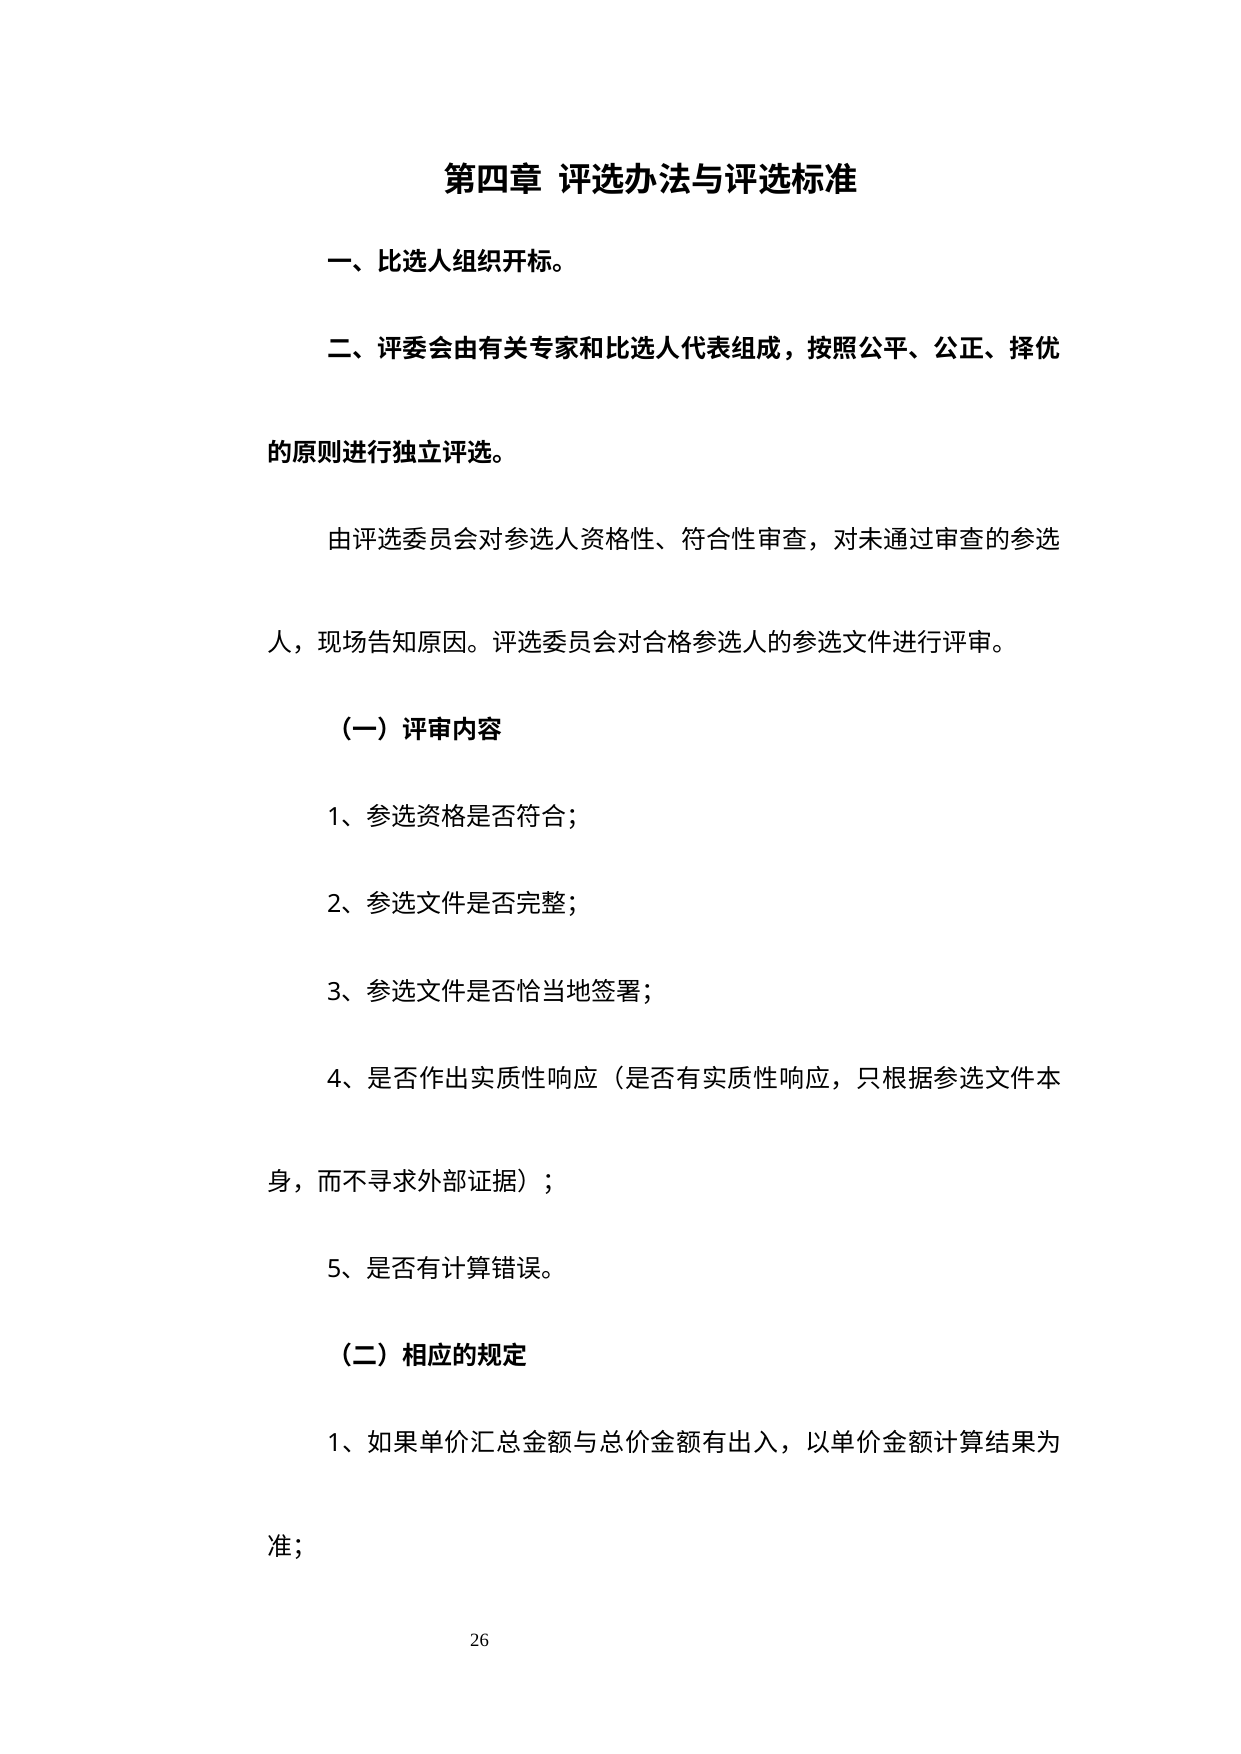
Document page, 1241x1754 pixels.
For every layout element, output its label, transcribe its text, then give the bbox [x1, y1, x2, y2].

text 1、如果单价汇总金额与总价金额有出入，以单价金额计算结果为准； [267, 1406, 1063, 1579]
text （二）相应的规定 [267, 1319, 1063, 1388]
text 5、是否有计算错误。 [267, 1232, 1063, 1301]
text 二、评委会由有关专家和比选人代表组成，按照公平、公正、择优的原则进行独立评选。 [267, 312, 1063, 485]
text 2、参选文件是否完整； [267, 867, 1063, 936]
text 第四章 评选办法与评选标准 [188, 153, 1063, 201]
text 由评选委员会对参选人资格性、符合性审查，对未通过审查的参选人，现场告知原因。评选委员会对合格参选人的参选文件进行评审。 [267, 503, 1063, 675]
text 3、参选文件是否恰当地签署； [267, 954, 1063, 1023]
text 1、参选资格是否符合； [267, 780, 1063, 849]
text （一）评审内容 [267, 693, 1063, 762]
text 一、比选人组织开标。 [267, 225, 1063, 294]
text 4、是否作出实质性响应（是否有实质性响应，只根据参选文件本身，而不寻求外部证据）； [267, 1042, 1063, 1214]
